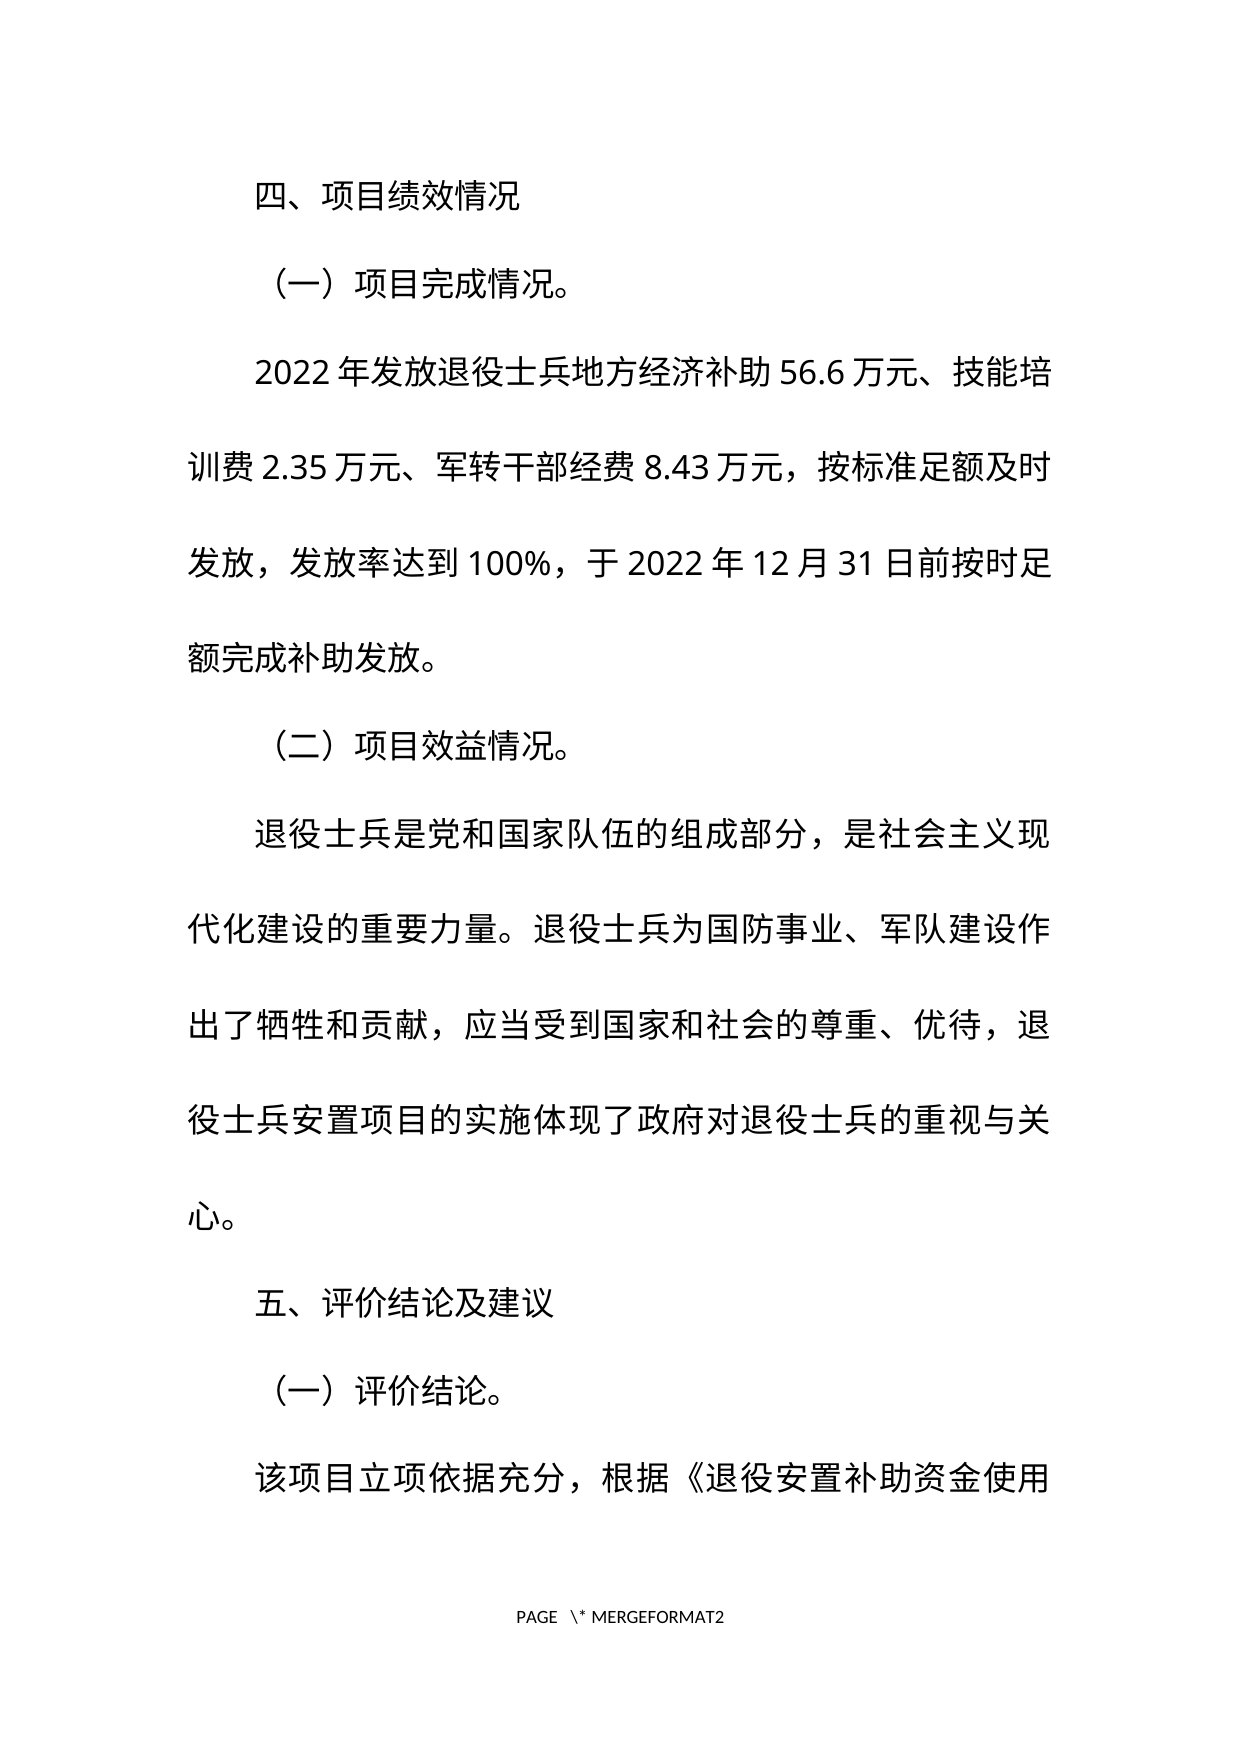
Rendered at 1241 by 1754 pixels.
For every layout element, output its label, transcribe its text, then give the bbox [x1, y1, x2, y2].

text （二）项目效益情况。 [187, 711, 1053, 776]
text （一）项目完成情况。 [187, 249, 1053, 314]
text 退役士兵是党和国家队伍的组成部分，是社会主义现代化建设的重要力量。退役士兵为国防事业、军队建设作出了牺牲和贡献，应当受到国家和社会的尊重、优待，退役士兵安置项目的实施体现了政府对退役士兵的重视与关心。 [187, 799, 1053, 1246]
text （一）评价结论。 [187, 1356, 1053, 1421]
text 2022年发放退役士兵地方经济补助56.6万元、技能培训费2.35万元、军转干部经费8.43万元，按标准足额及时发放，发放率达到100%，于2022年12月31日前按时足额完成补助发放。 [187, 337, 1053, 689]
text 四、项目绩效情况 [187, 162, 1053, 227]
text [187, 1444, 1053, 1509]
text 五、评价结论及建议 [187, 1269, 1053, 1334]
